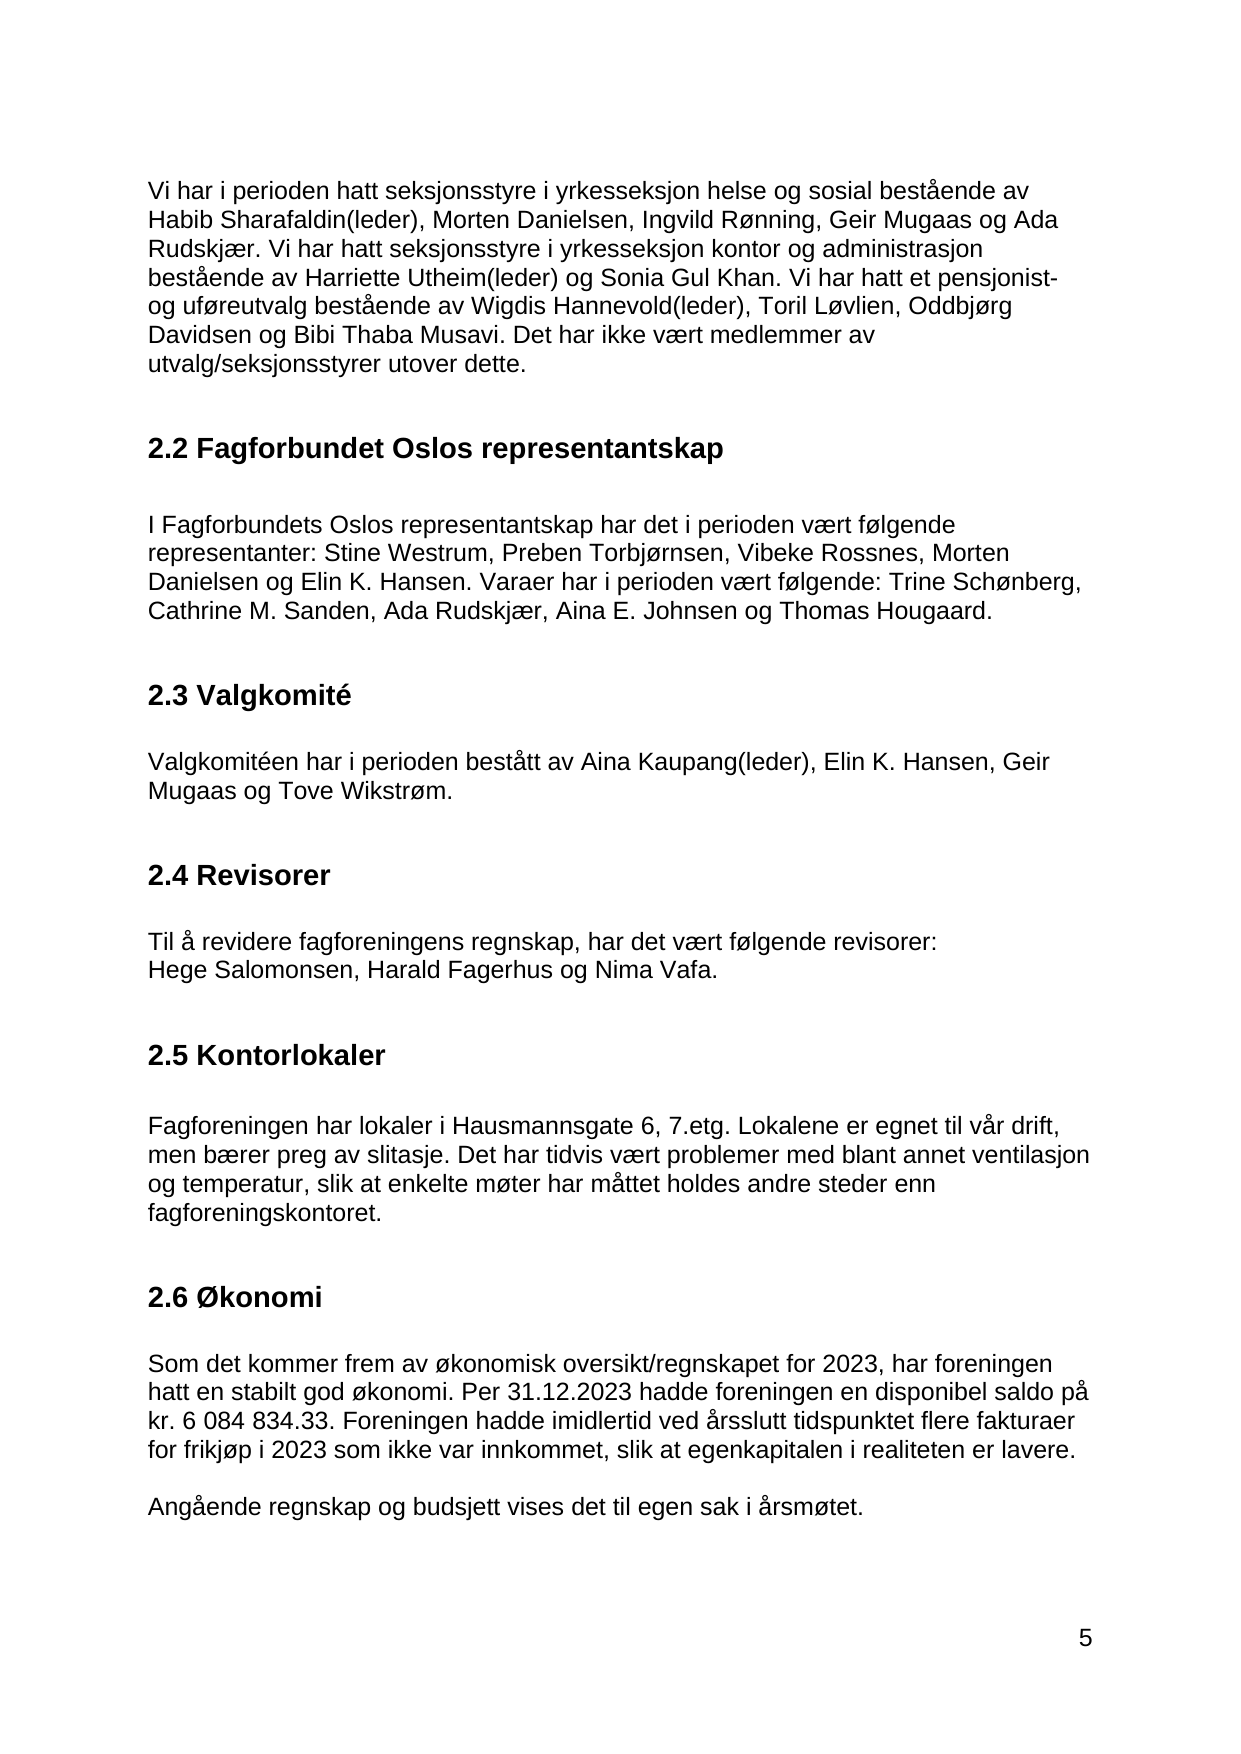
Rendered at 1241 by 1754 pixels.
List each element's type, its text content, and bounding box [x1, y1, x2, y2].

subtitle 2.3 Valgkomité [148, 678, 1093, 712]
text Valgkomitéen har i perioden bestått av Aina Kaupang(leder), Elin K. Hansen, Geir Mugaas og Tove Wikstrøm. [148, 747, 1093, 804]
text Angående regnskap og budsjett vises det til egen sak i årsmøtet. [148, 1492, 1093, 1521]
text Hege Salomonsen, Harald Fagerhus og Nima Vafa. [148, 955, 1093, 984]
subtitle 2.6 Økonomi [148, 1280, 1093, 1313]
text Vi har i perioden hatt seksjonsstyre i yrkesseksjon helse og sosial bestående av Habib Sharafaldin(leder), Morten Danielsen, Ingvild Rønning, Geir Mugaas og Ada Rudskjær. Vi har hatt seksjonsstyre i yrkesseksjon kontor og administrasjon bestående av Harriette Utheim(leder) og Sonia Gul Khan. Vi har hatt et pensjonist- og uføreutvalg bestående av Wigdis Hannevold(leder), Toril Løvlien, Oddbjørg Davidsen og Bibi Thaba Musavi. Det har ikke vært medlemmer av utvalg/seksjonsstyrer utover dette. [148, 176, 1093, 378]
subtitle 2.5 Kontorlokaler [148, 1038, 1093, 1071]
text Som det kommer frem av økonomisk oversikt/regnskapet for 2023, har foreningen hatt en stabilt god økonomi. Per 31.12.2023 hadde foreningen en disponibel saldo på kr. 6 084 834.33. Foreningen hadde imidlertid ved årsslutt tidspunktet flere fakturaer for frikjøp i 2023 som ikke var innkommet, slik at egenkapitalen i realiteten er lavere. [148, 1348, 1093, 1463]
subtitle 2.2 Fagforbundet Oslos representantskap [148, 431, 1093, 465]
subtitle 2.4 Revisorer [148, 858, 1093, 892]
text Til å revidere fagforeningens regnskap, har det vært følgende revisorer: [148, 927, 1093, 955]
text Fagforeningen har lokaler i Hausmannsgate 6, 7.etg. Lokalene er egnet til vår drift, men bærer preg av slitasje. Det har tidvis vært problemer med blant annet ventilasjon og temperatur, slik at enkelte møter har måttet holdes andre steder enn fagforeningskontoret. [148, 1111, 1093, 1226]
text I Fagforbundets Oslos representantskap har det i perioden vært følgende representanter: Stine Westrum, Preben Torbjørnsen, Vibeke Rossnes, Morten Danielsen og Elin K. Hansen. Varaer har i perioden vært følgende: Trine Schønberg, Cathrine M. Sanden, Ada Rudskjær, Aina E. Johnsen og Thomas Hougaard. [148, 509, 1093, 624]
